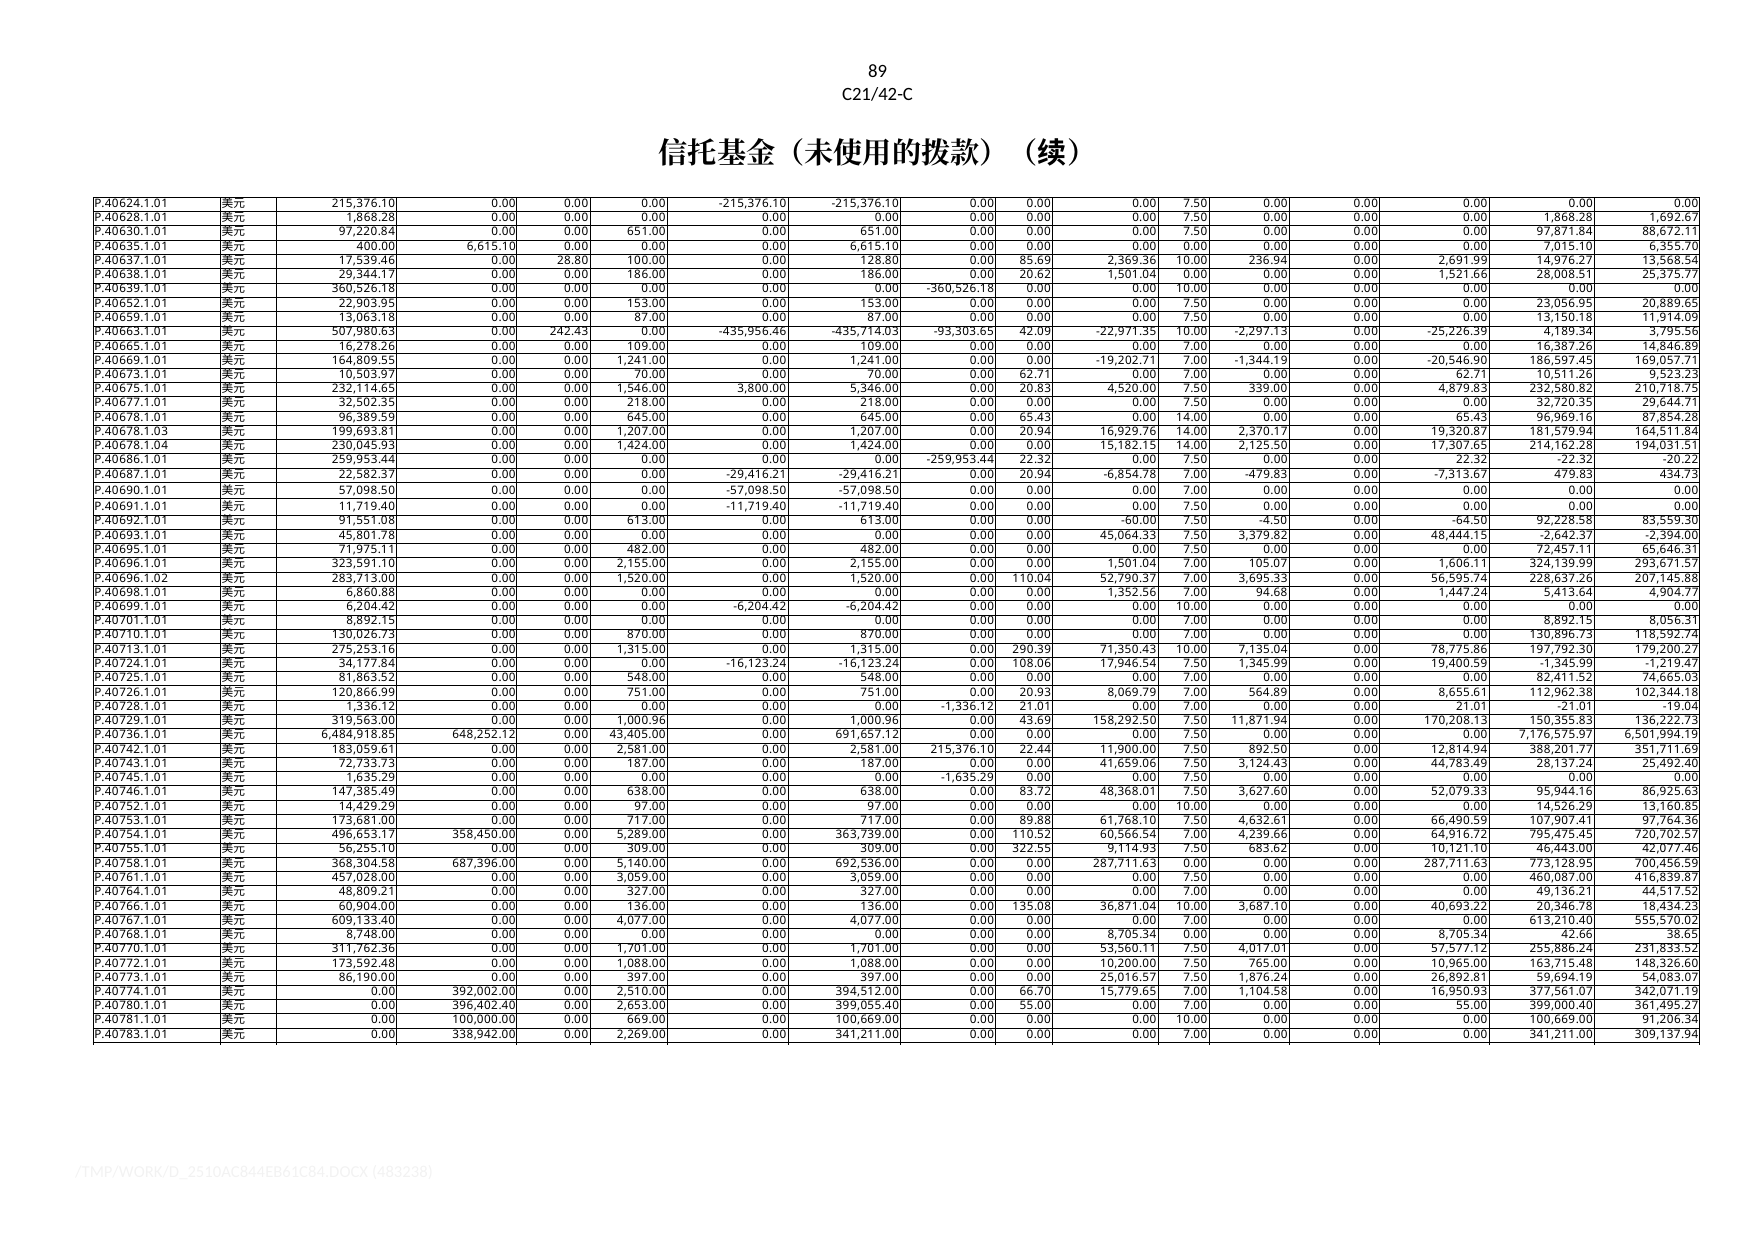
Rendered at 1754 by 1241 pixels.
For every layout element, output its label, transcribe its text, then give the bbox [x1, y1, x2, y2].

title 信托基金（未使用的拨款）（续） [75, 130, 1679, 172]
